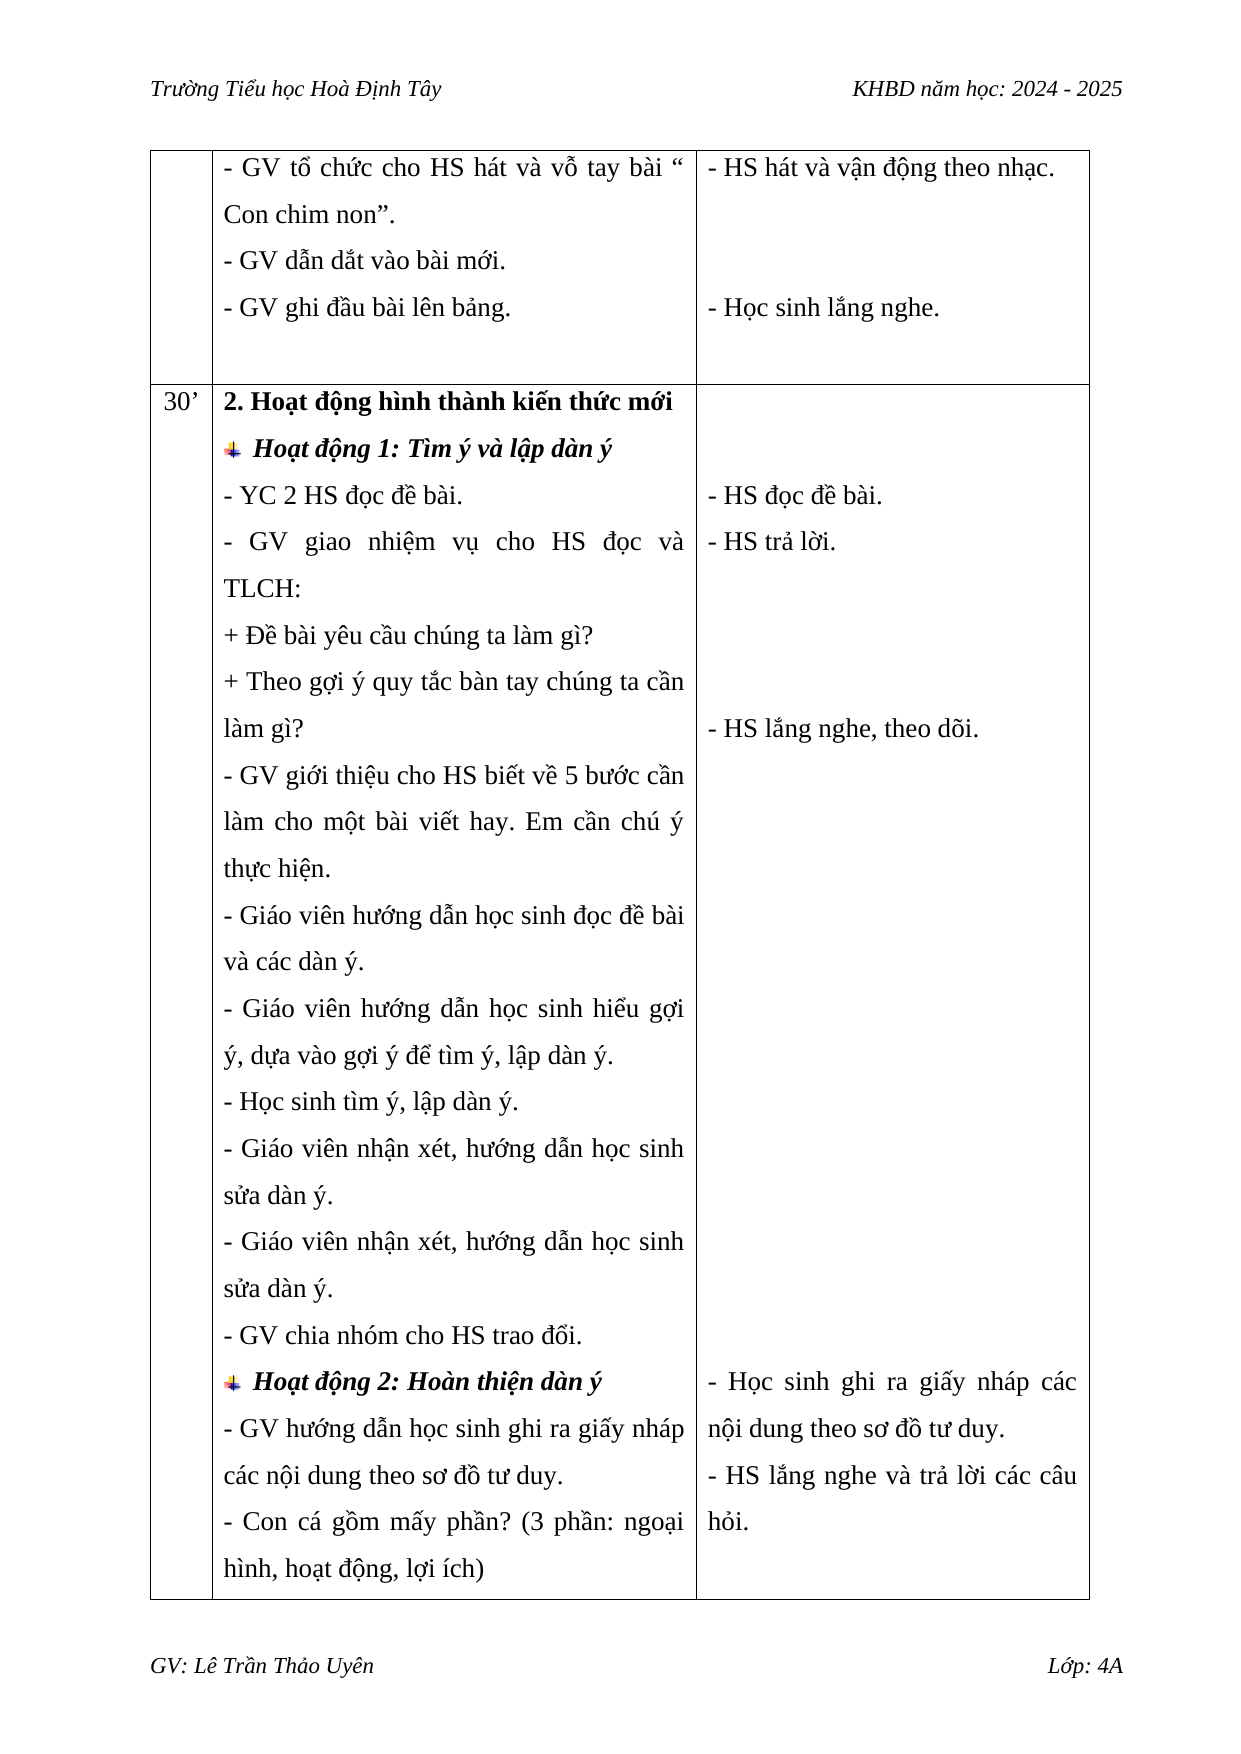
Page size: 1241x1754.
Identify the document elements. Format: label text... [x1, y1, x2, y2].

picture [224, 1374, 241, 1391]
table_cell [697, 151, 1089, 384]
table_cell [213, 385, 696, 1599]
picture [224, 440, 241, 458]
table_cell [697, 385, 1089, 1599]
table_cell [213, 151, 696, 384]
table_cell 30’ [151, 385, 212, 1599]
table_cell 2’ [151, 151, 212, 384]
